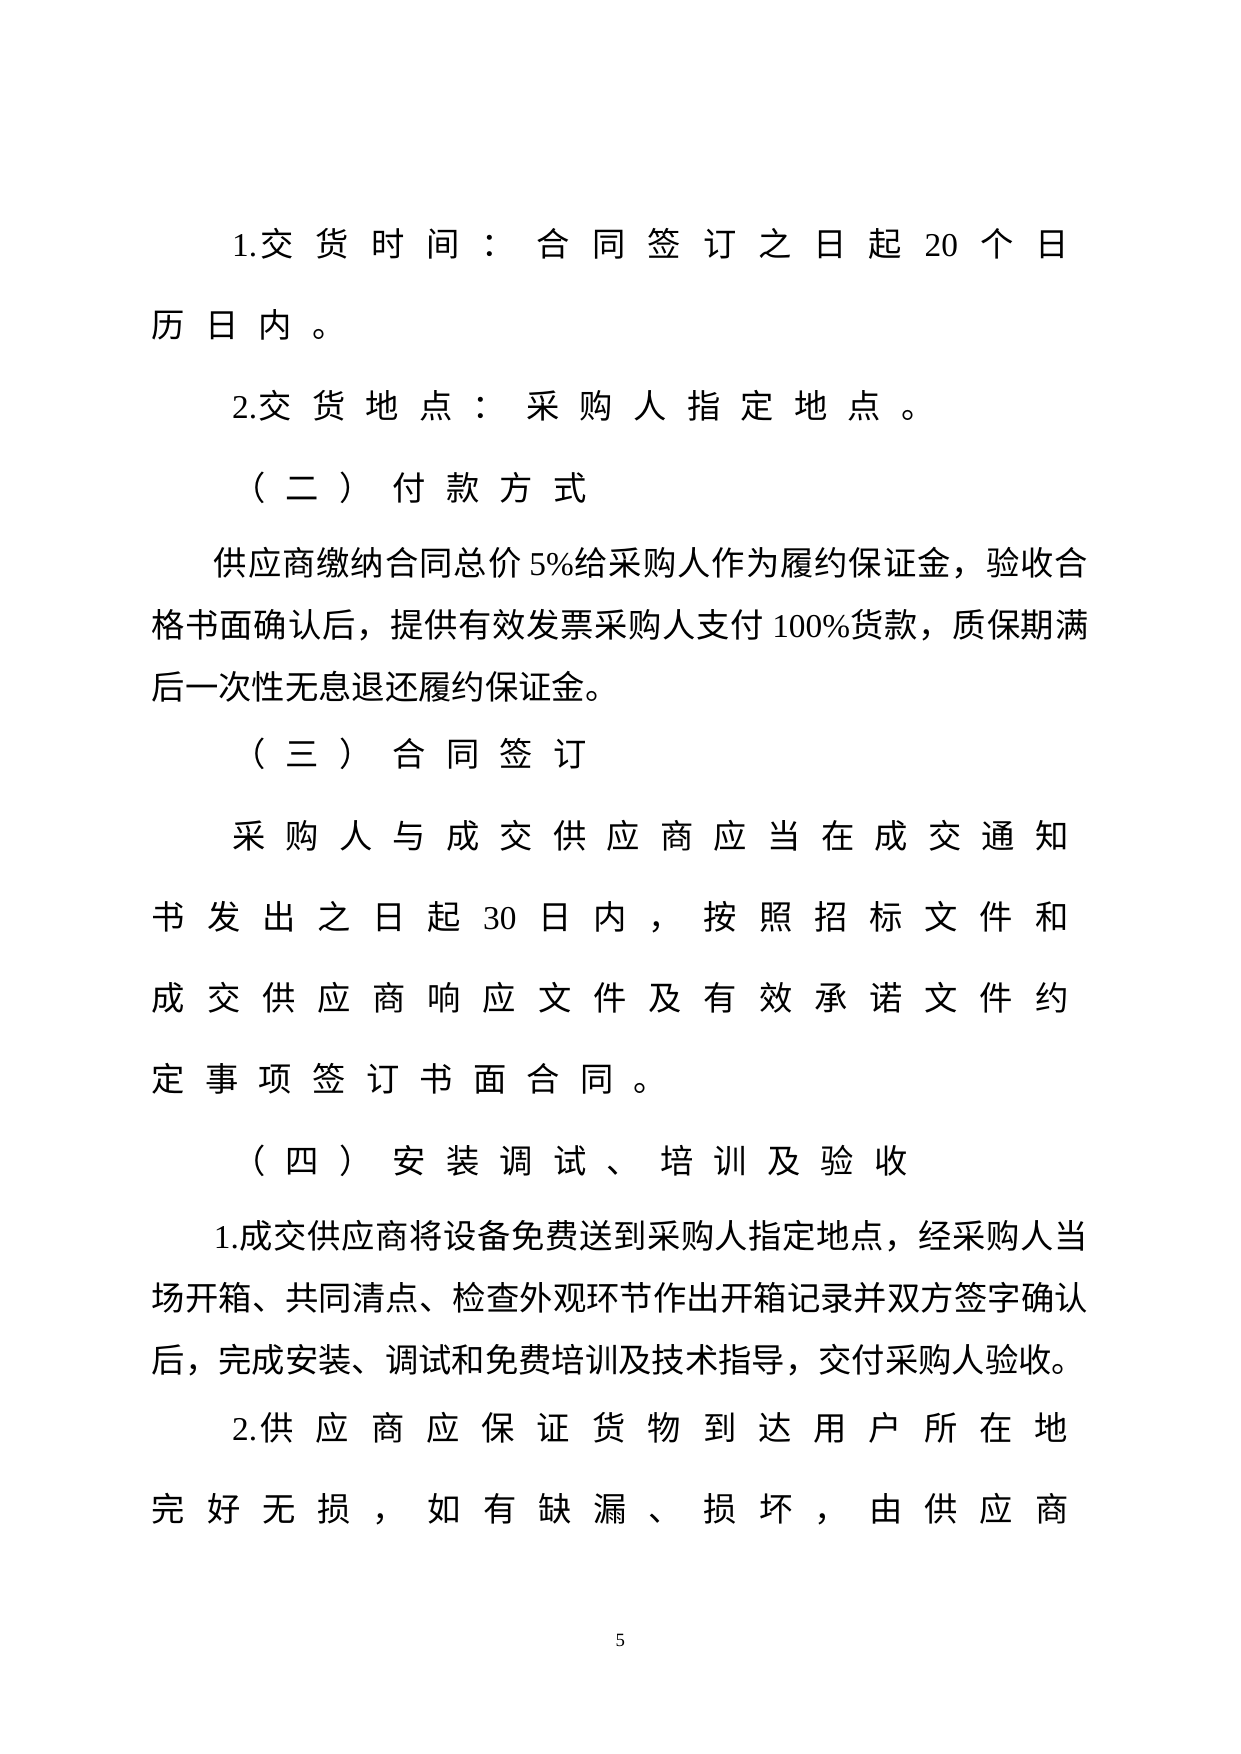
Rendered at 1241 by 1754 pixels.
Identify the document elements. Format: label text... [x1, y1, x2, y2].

text （四）安装调试、培训及验收 [152, 1118, 1088, 1199]
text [152, 1385, 1088, 1547]
text （三）合同签订 [152, 712, 1088, 793]
text 供应商缴纳合同总价5%给采购人作为履约保证金，验收合格书面确认后，提供有效发票采购人支付100%货款，质保期满后一次性无息退还履约保证金。 [152, 526, 1088, 712]
text 2.交货地点：采购人指定地点。 [152, 364, 1088, 445]
text （二）付款方式 [152, 445, 1088, 526]
text 采购人与成交供应商应当在成交通知书发出之日起30日内，按照招标文件和成交供应商响应文件及有效承诺文件约定事项签订书面合同。 [152, 793, 1088, 1118]
text 1.成交供应商将设备免费送到采购人指定地点，经采购人当场开箱、共同清点、检查外观环节作出开箱记录并双方签字确认后，完成安装、调试和免费培训及技术指导，交付采购人验收。 [152, 1199, 1088, 1385]
text 1.交货时间：合同签订之日起20个日历日内。 [152, 201, 1088, 364]
